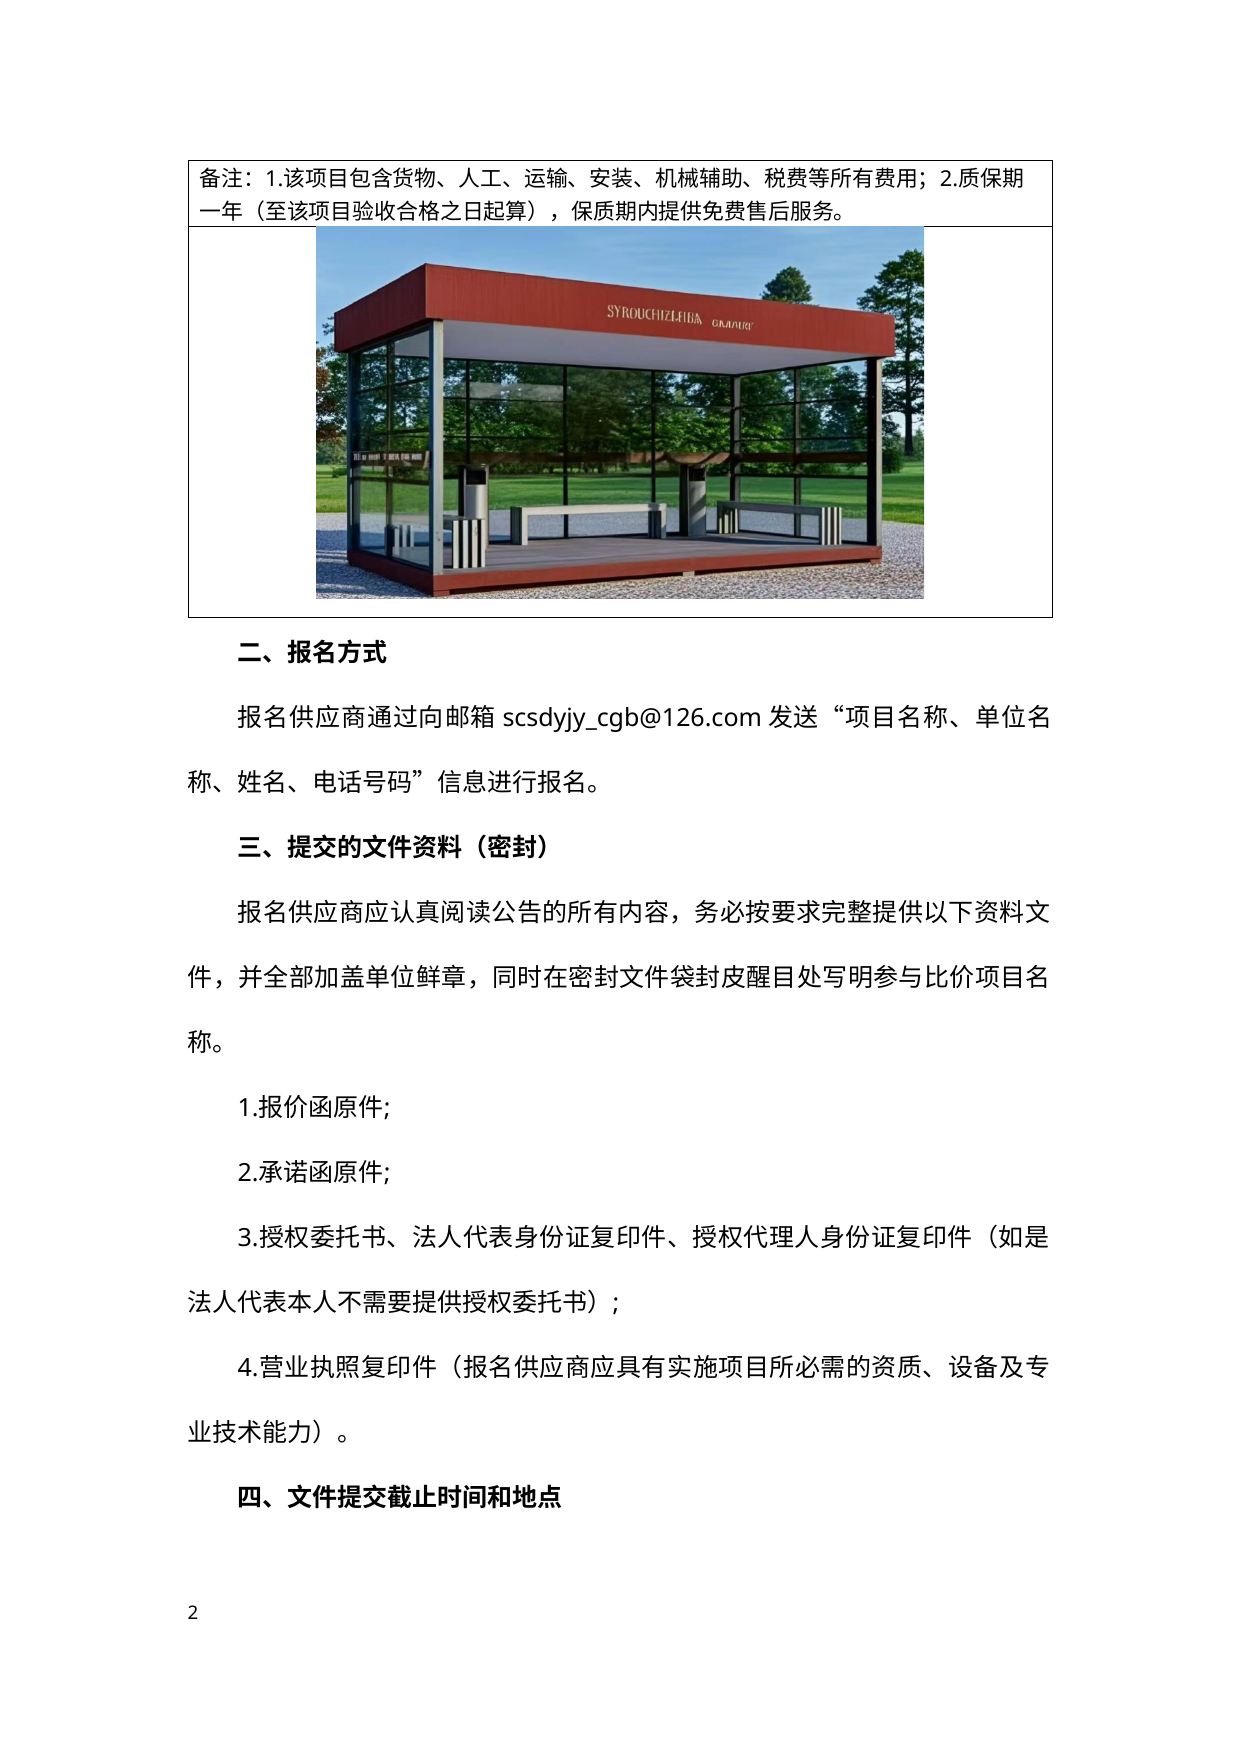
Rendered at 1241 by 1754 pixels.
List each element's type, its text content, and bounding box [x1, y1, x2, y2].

text 4.营业执照复印件（报名供应商应具有实施项目所必需的资质、设备及专业技术能力）。 [187, 1333, 1053, 1463]
text 四、文件提交截止时间和地点 [187, 1463, 1053, 1528]
text 3.授权委托书、法人代表身份证复印件、授权代理人身份证复印件（如是法人代表本人不需要提供授权委托书）; [187, 1203, 1053, 1333]
table_cell [189, 227, 1052, 617]
text 二、报名方式 [187, 618, 1053, 683]
table_cell 备注：1.该项目包含货物、人工、运输、安装、机械辅助、税费等所有费用；2.质保期一年（至该项目验收合格之日起算），保质期内提供免费售后服务。 [189, 161, 1052, 226]
picture [316, 226, 925, 599]
text 报名供应商通过向邮箱scsdyjy_cgb@126.com发送“项目名称、单位名称、姓名、电话号码”信息进行报名。 [187, 683, 1053, 813]
text 三、提交的文件资料（密封） [187, 813, 1053, 878]
text 1.报价函原件; [187, 1073, 1053, 1138]
text 报名供应商应认真阅读公告的所有内容，务必按要求完整提供以下资料文件，并全部加盖单位鲜章，同时在密封文件袋封皮醒目处写明参与比价项目名称。 [187, 878, 1053, 1073]
text 2.承诺函原件; [187, 1138, 1053, 1203]
